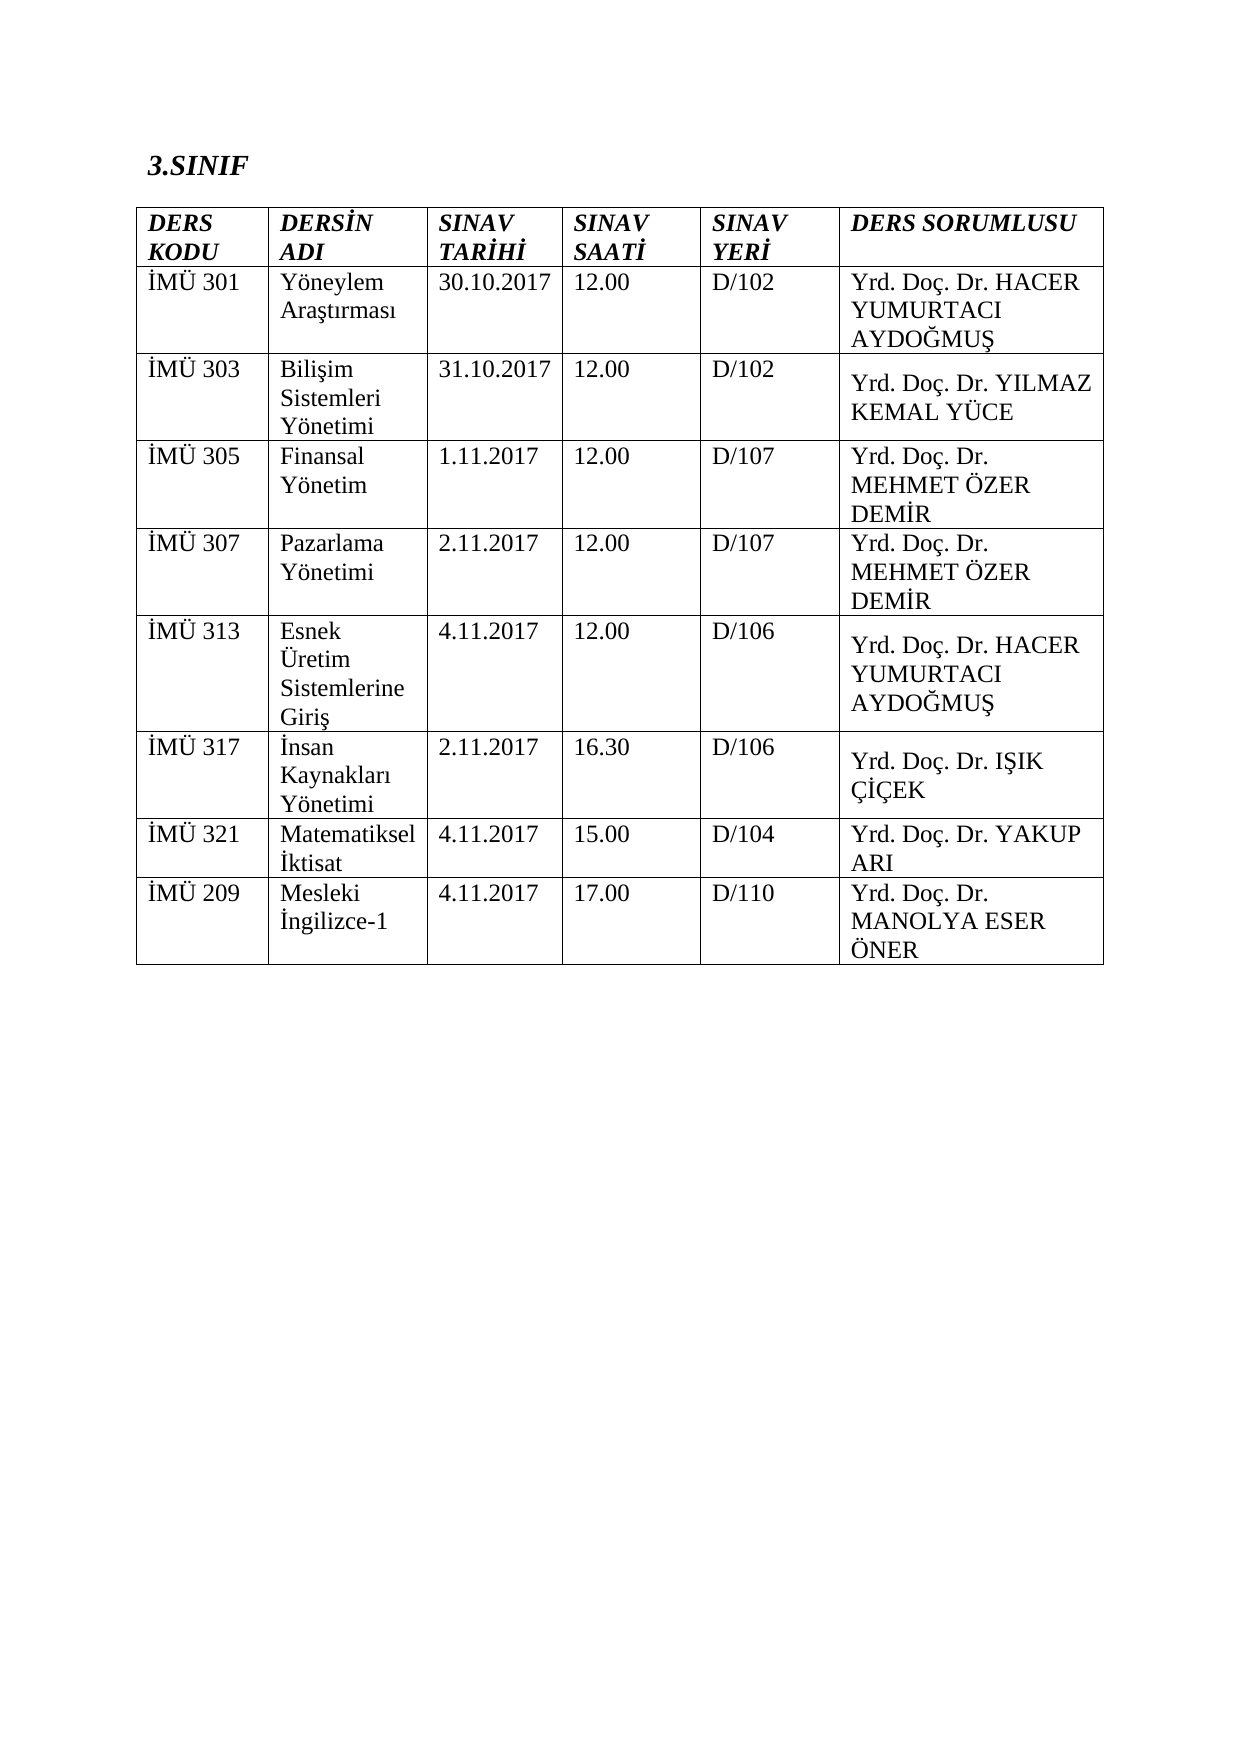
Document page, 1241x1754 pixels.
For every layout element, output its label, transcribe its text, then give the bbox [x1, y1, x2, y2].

table_header DERS SORUMLUSU [840, 208, 1103, 266]
table_cell İMÜ 209 [137, 878, 268, 964]
table_cell Yrd. Doç. Dr. HACER YUMURTACI AYDOĞMUŞ [840, 616, 1103, 731]
table_cell İMÜ 313 [137, 616, 268, 731]
table_cell 12.00 [563, 441, 700, 527]
table_cell D/106 [701, 616, 839, 731]
table_cell 12.00 [563, 354, 700, 440]
table_cell 4.11.2017 [428, 819, 562, 877]
table_cell İMÜ 321 [137, 819, 268, 877]
table_cell D/107 [701, 529, 839, 615]
table_cell 12.00 [563, 267, 700, 353]
table_cell 15.00 [563, 819, 700, 877]
table_cell Yrd. Doç. Dr. YAKUP ARI [840, 819, 1103, 877]
table_cell İMÜ 305 [137, 441, 268, 527]
table_header DERS KODU [137, 208, 268, 266]
table_cell 2.11.2017 [428, 529, 562, 615]
table_cell İMÜ 301 [137, 267, 268, 353]
table_header SINAV TARİHİ [428, 208, 562, 266]
table_cell D/106 [701, 732, 839, 818]
text 3.SINIF [148, 148, 1093, 181]
table_header SINAV YERİ [701, 208, 839, 266]
table_cell 1.11.2017 [428, 441, 562, 527]
table_cell 2.11.2017 [428, 732, 562, 818]
table_cell 31.10.2017 [428, 354, 562, 440]
table_header DERSİN ADI [269, 208, 427, 266]
table_cell D/104 [701, 819, 839, 877]
table_cell Pazarlama Yönetimi [269, 529, 427, 615]
table_cell Yrd. Doç. Dr. MEHMET ÖZER DEMİR [840, 441, 1103, 527]
table_cell 17.00 [563, 878, 700, 964]
table_cell 16.30 [563, 732, 700, 818]
table_cell İnsan Kaynakları Yönetimi [269, 732, 427, 818]
table_cell İMÜ 317 [137, 732, 268, 818]
table_header SINAV SAATİ [563, 208, 700, 266]
table_cell Matematiksel İktisat [269, 819, 427, 877]
table_cell D/102 [701, 267, 839, 353]
table_cell Yrd. Doç. Dr. HACER YUMURTACI AYDOĞMUŞ [840, 267, 1103, 353]
table_cell Finansal Yönetim [269, 441, 427, 527]
table_cell İMÜ 307 [137, 529, 268, 615]
table_cell 4.11.2017 [428, 616, 562, 731]
table_cell D/110 [701, 878, 839, 964]
table_cell Yrd. Doç. Dr. YILMAZ KEMAL YÜCE [840, 354, 1103, 440]
table_cell Mesleki İngilizce-1 [269, 878, 427, 964]
table_cell Yrd. Doç. Dr. MEHMET ÖZER DEMİR [840, 529, 1103, 615]
table_cell 4.11.2017 [428, 878, 562, 964]
table_cell Yrd. Doç. Dr. MANOLYA ESER ÖNER [840, 878, 1103, 964]
table_cell Yrd. Doç. Dr. IŞIK ÇİÇEK [840, 732, 1103, 818]
table_cell Esnek Üretim Sistemlerine Giriş [269, 616, 427, 731]
table_cell D/102 [701, 354, 839, 440]
table_cell 30.10.2017 [428, 267, 562, 353]
table_cell 12.00 [563, 616, 700, 731]
table_cell D/107 [701, 441, 839, 527]
table_cell İMÜ 303 [137, 354, 268, 440]
table_cell Yöneylem Araştırması [269, 267, 427, 353]
table_cell 12.00 [563, 529, 700, 615]
table_cell Bilişim Sistemleri Yönetimi [269, 354, 427, 440]
